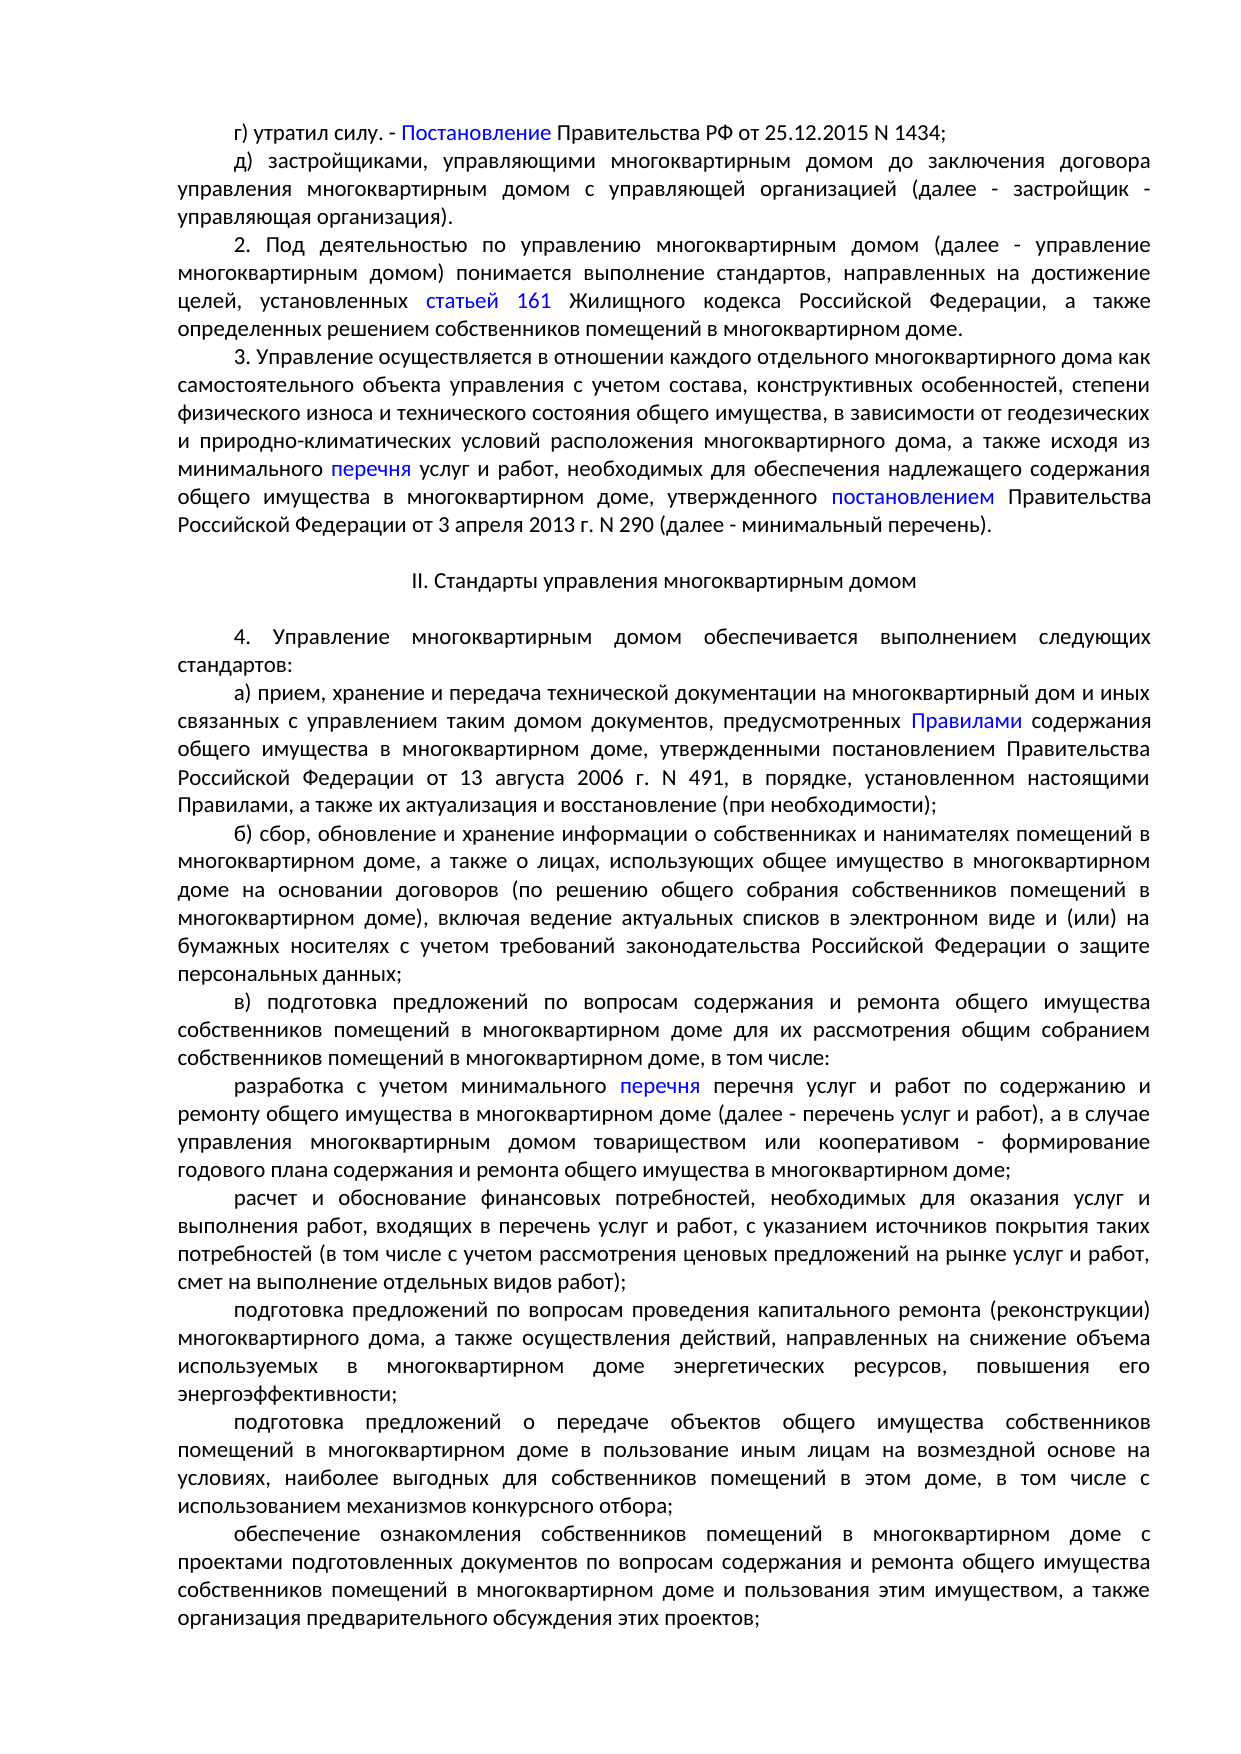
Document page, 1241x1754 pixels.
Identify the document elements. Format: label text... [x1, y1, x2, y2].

text б) сбор, обновление и хранение информации о собственниках и нанимателях помещений в многоквартирном доме, а также о лицах, использующих общее имущество в многоквартирном доме на основании договоров (по решению общего собрания собственников помещений в многоквартирном доме), включая ведение актуальных списков в электронном виде и (или) на бумажных носителях с учетом требований законодательства Российской Федерации о защите персональных данных; [177, 819, 1152, 987]
text II. Стандарты управления многоквартирным домом [177, 566, 1152, 594]
text разработка с учетом минимального перечня перечня услуг и работ по содержанию и ремонту общего имущества в многоквартирном доме (далее - перечень услуг и работ), а в случае управления многоквартирным домом товариществом или кооперативом - формирование годового плана содержания и ремонта общего имущества в многоквартирном доме; [177, 1071, 1152, 1183]
text подготовка предложений о передаче объектов общего имущества собственников помещений в многоквартирном доме в пользование иным лицам на возмездной основе на условиях, наиболее выгодных для собственников помещений в этом доме, в том числе с использованием механизмов конкурсного отбора; [177, 1407, 1152, 1519]
text д) застройщиками, управляющими многоквартирным домом до заключения договора управления многоквартирным домом с управляющей организацией (далее - застройщик - управляющая организация). [177, 146, 1152, 230]
text 2. Под деятельностью по управлению многоквартирным домом (далее - управление многоквартирным домом) понимается выполнение стандартов, направленных на достижение целей, установленных статьей 161 Жилищного кодекса Российской Федерации, а также определенных решением собственников помещений в многоквартирном доме. [177, 230, 1152, 342]
text в) подготовка предложений по вопросам содержания и ремонта общего имущества собственников помещений в многоквартирном доме для их рассмотрения общим собранием собственников помещений в многоквартирном доме, в том числе: [177, 987, 1152, 1071]
text а) прием, хранение и передача технической документации на многоквартирный дом и иных связанных с управлением таким домом документов, предусмотренных Правилами содержания общего имущества в многоквартирном доме, утвержденными постановлением Правительства Российской Федерации от 13 августа 2006 г. N 491, в порядке, установленном настоящими Правилами, а также их актуализация и восстановление (при необходимости); [177, 678, 1152, 819]
text обеспечение ознакомления собственников помещений в многоквартирном доме с проектами подготовленных документов по вопросам содержания и ремонта общего имущества собственников помещений в многоквартирном доме и пользования этим имуществом, а также организация предварительного обсуждения этих проектов; [177, 1519, 1152, 1631]
text подготовка предложений по вопросам проведения капитального ремонта (реконструкции) многоквартирного дома, а также осуществления действий, направленных на снижение объема используемых в многоквартирном доме энергетических ресурсов, повышения его энергоэффективности; [177, 1295, 1152, 1407]
text г) утратил силу. - Постановление Правительства РФ от 25.12.2015 N 1434; [177, 118, 1152, 146]
text 4. Управление многоквартирным домом обеспечивается выполнением следующих стандартов: [177, 622, 1152, 678]
text 3. Управление осуществляется в отношении каждого отдельного многоквартирного дома как самостоятельного объекта управления с учетом состава, конструктивных особенностей, степени физического износа и технического состояния общего имущества, в зависимости от геодезических и природно-климатических условий расположения многоквартирного дома, а также исходя из минимального перечня услуг и работ, необходимых для обеспечения надлежащего содержания общего имущества в многоквартирном доме, утвержденного постановлением Правительства Российской Федерации от 3 апреля 2013 г. N 290 (далее - минимальный перечень). [177, 342, 1152, 538]
text расчет и обоснование финансовых потребностей, необходимых для оказания услуг и выполнения работ, входящих в перечень услуг и работ, с указанием источников покрытия таких потребностей (в том числе с учетом рассмотрения ценовых предложений на рынке услуг и работ, смет на выполнение отдельных видов работ); [177, 1183, 1152, 1295]
